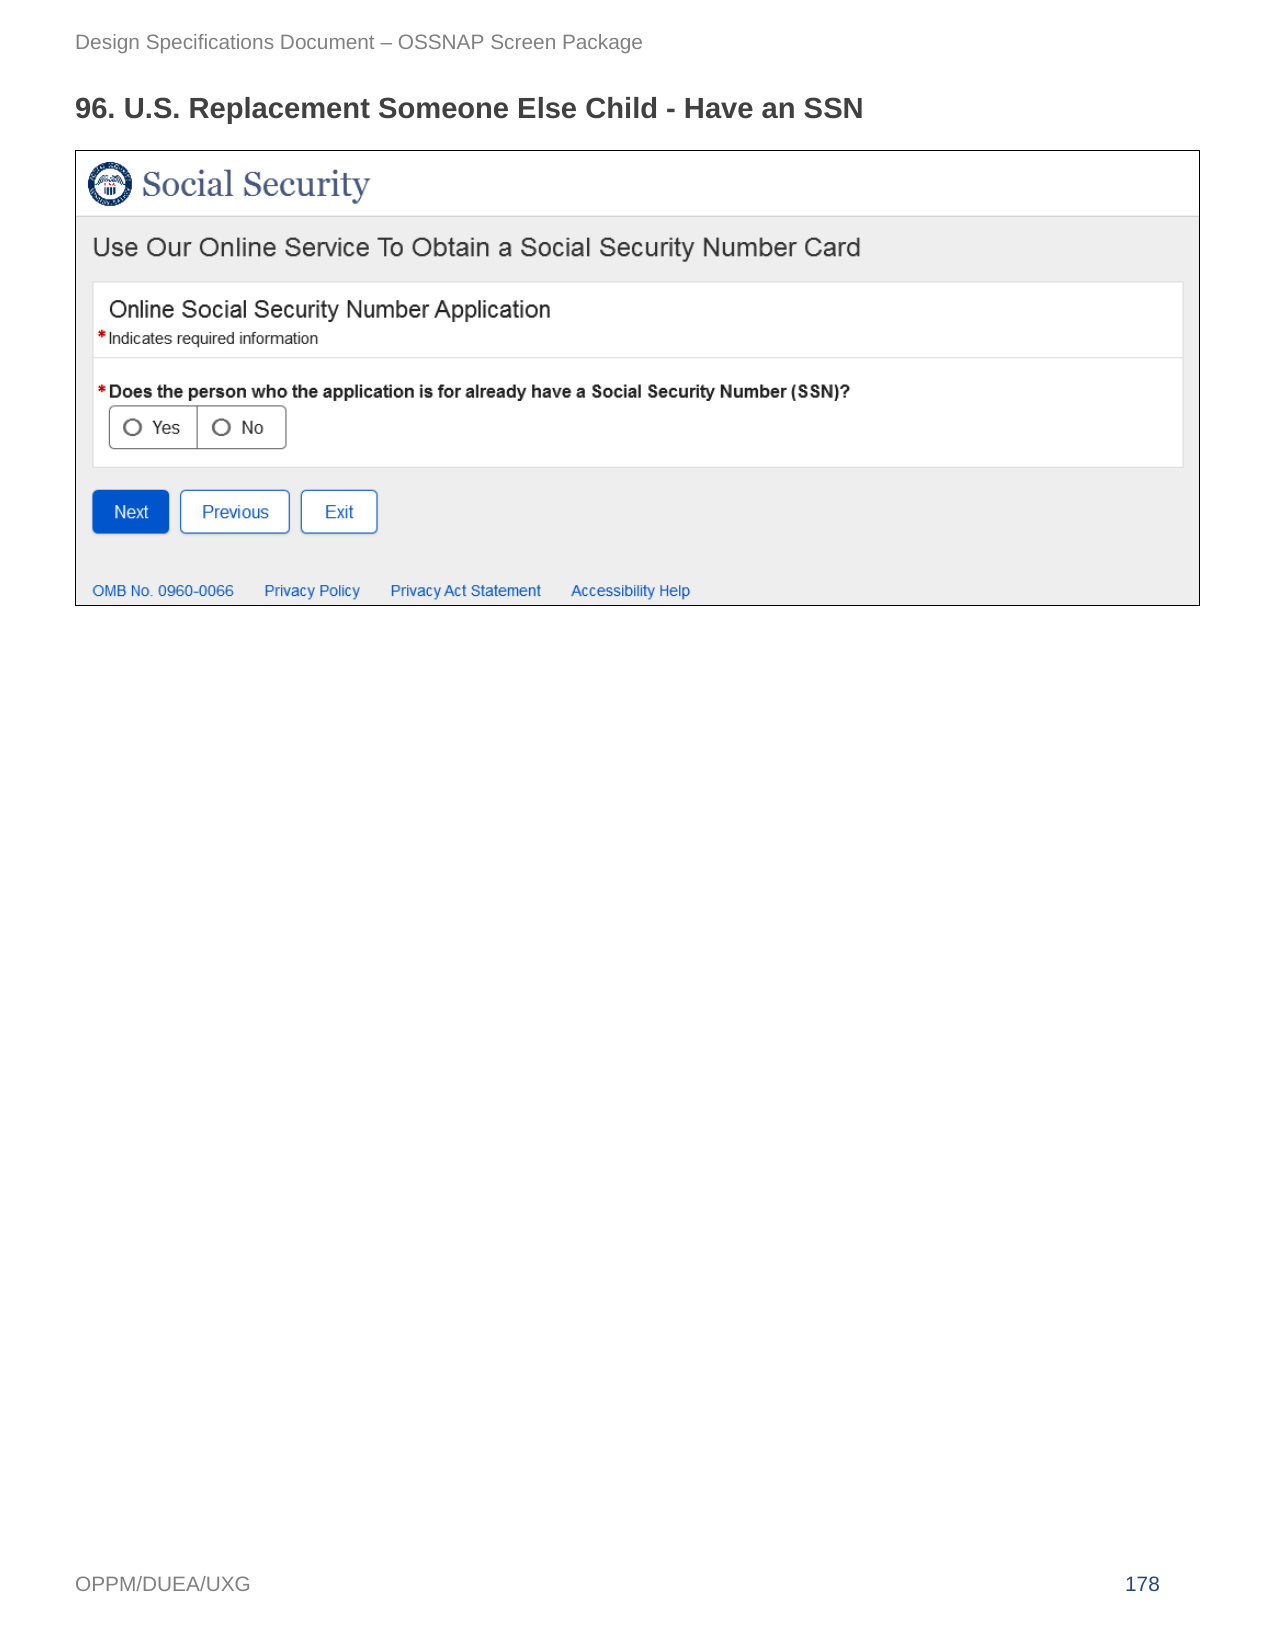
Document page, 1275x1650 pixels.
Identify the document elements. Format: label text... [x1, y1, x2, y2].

picture [76, 151, 1199, 605]
subtitle U.S. Replacement Someone Else Child - Have an SSN [75, 91, 1200, 125]
